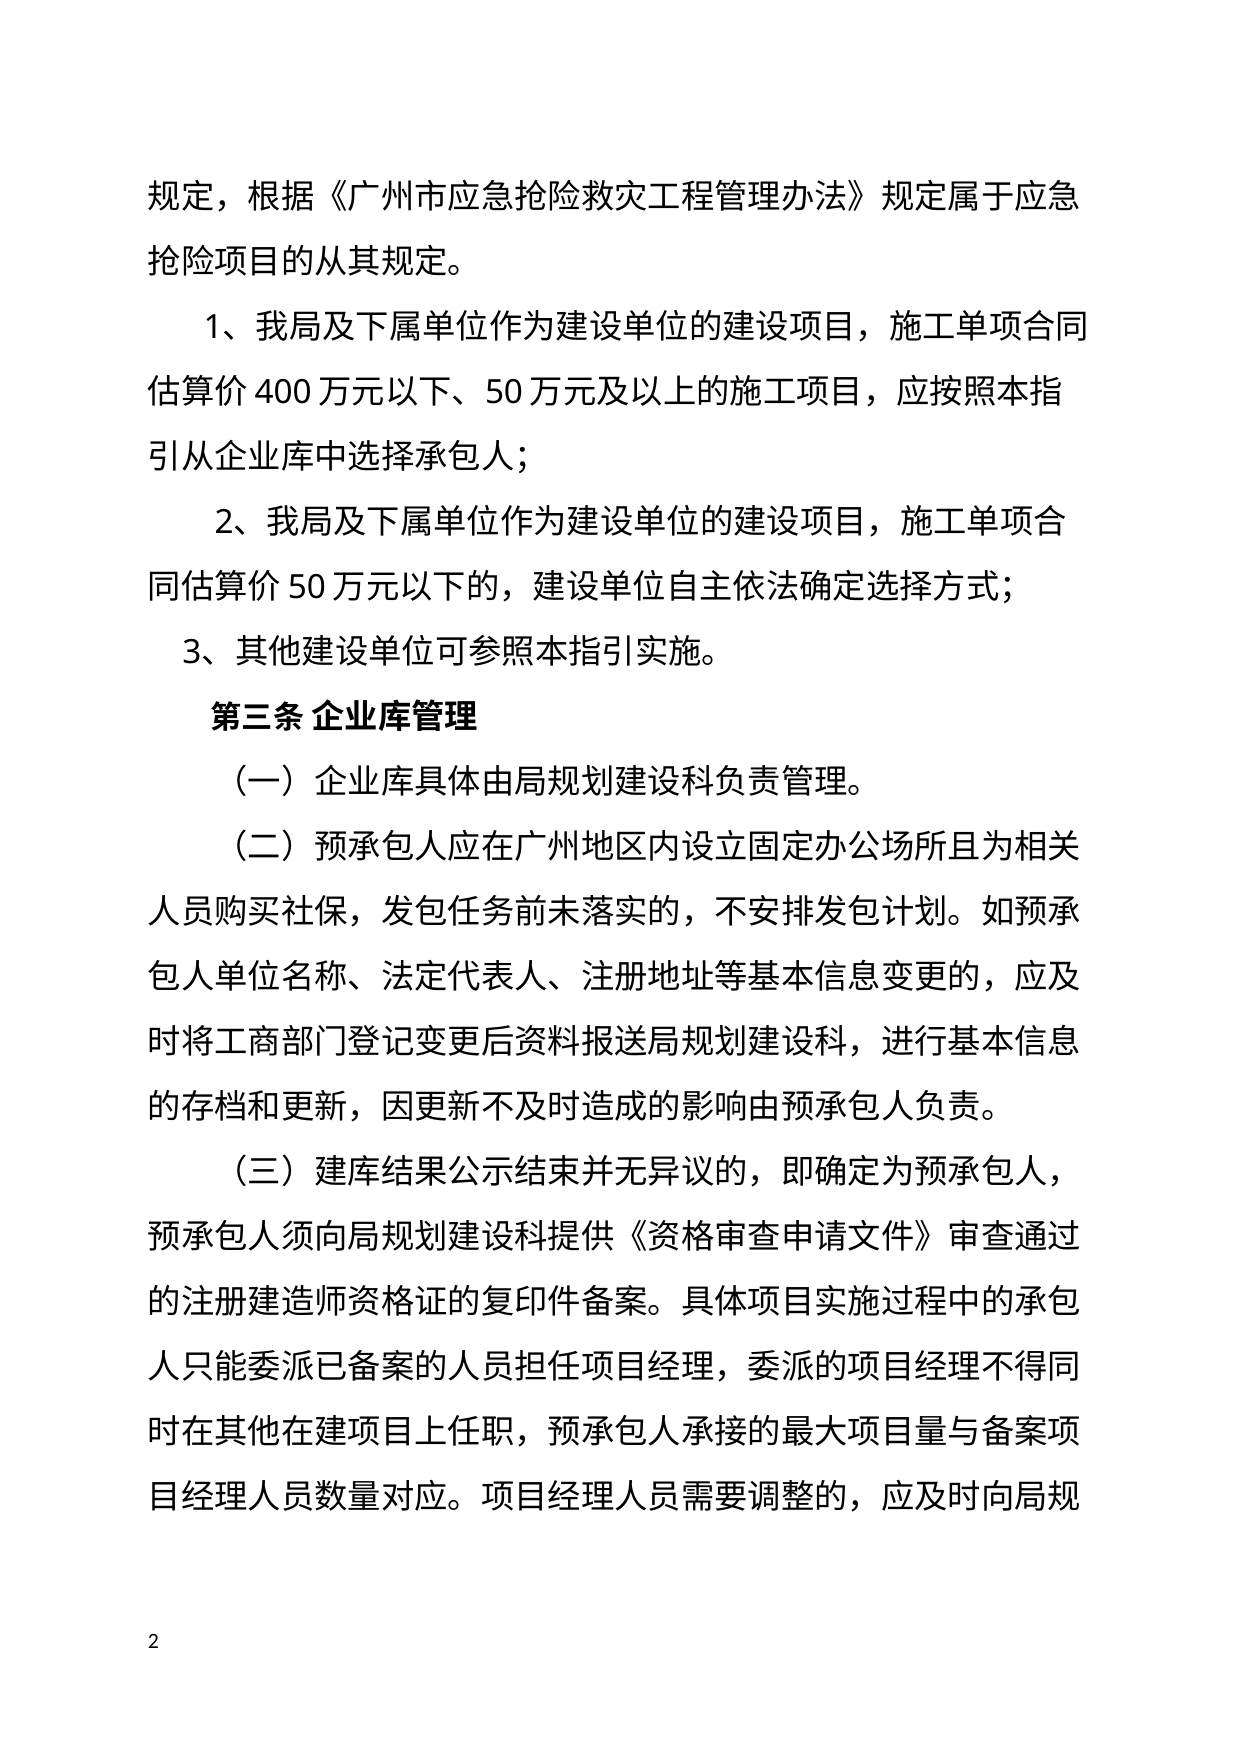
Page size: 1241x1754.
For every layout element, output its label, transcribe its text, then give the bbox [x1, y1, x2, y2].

text 第三条 企业库管理 [148, 682, 1093, 747]
text （一）企业库具体由局规划建设科负责管理。 [148, 747, 1093, 812]
text （二）预承包人应在广州地区内设立固定办公场所且为相关人员购买社保，发包任务前未落实的，不安排发包计划。如预承包人单位名称、法定代表人、注册地址等基本信息变更的，应及时将工商部门登记变更后资料报送局规划建设科，进行基本信息的存档和更新，因更新不及时造成的影响由预承包人负责。 [148, 812, 1093, 1137]
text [148, 162, 1093, 292]
text 1、我局及下属单位作为建设单位的建设项目，施工单项合同估算价400万元以下、50万元及以上的施工项目，应按照本指引从企业库中选择承包人； [148, 292, 1093, 487]
text 2、我局及下属单位作为建设单位的建设项目，施工单项合同估算价50万元以下的，建设单位自主依法确定选择方式； 3、其他建设单位可参照本指引实施。 [148, 487, 1093, 682]
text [148, 1137, 1093, 1527]
